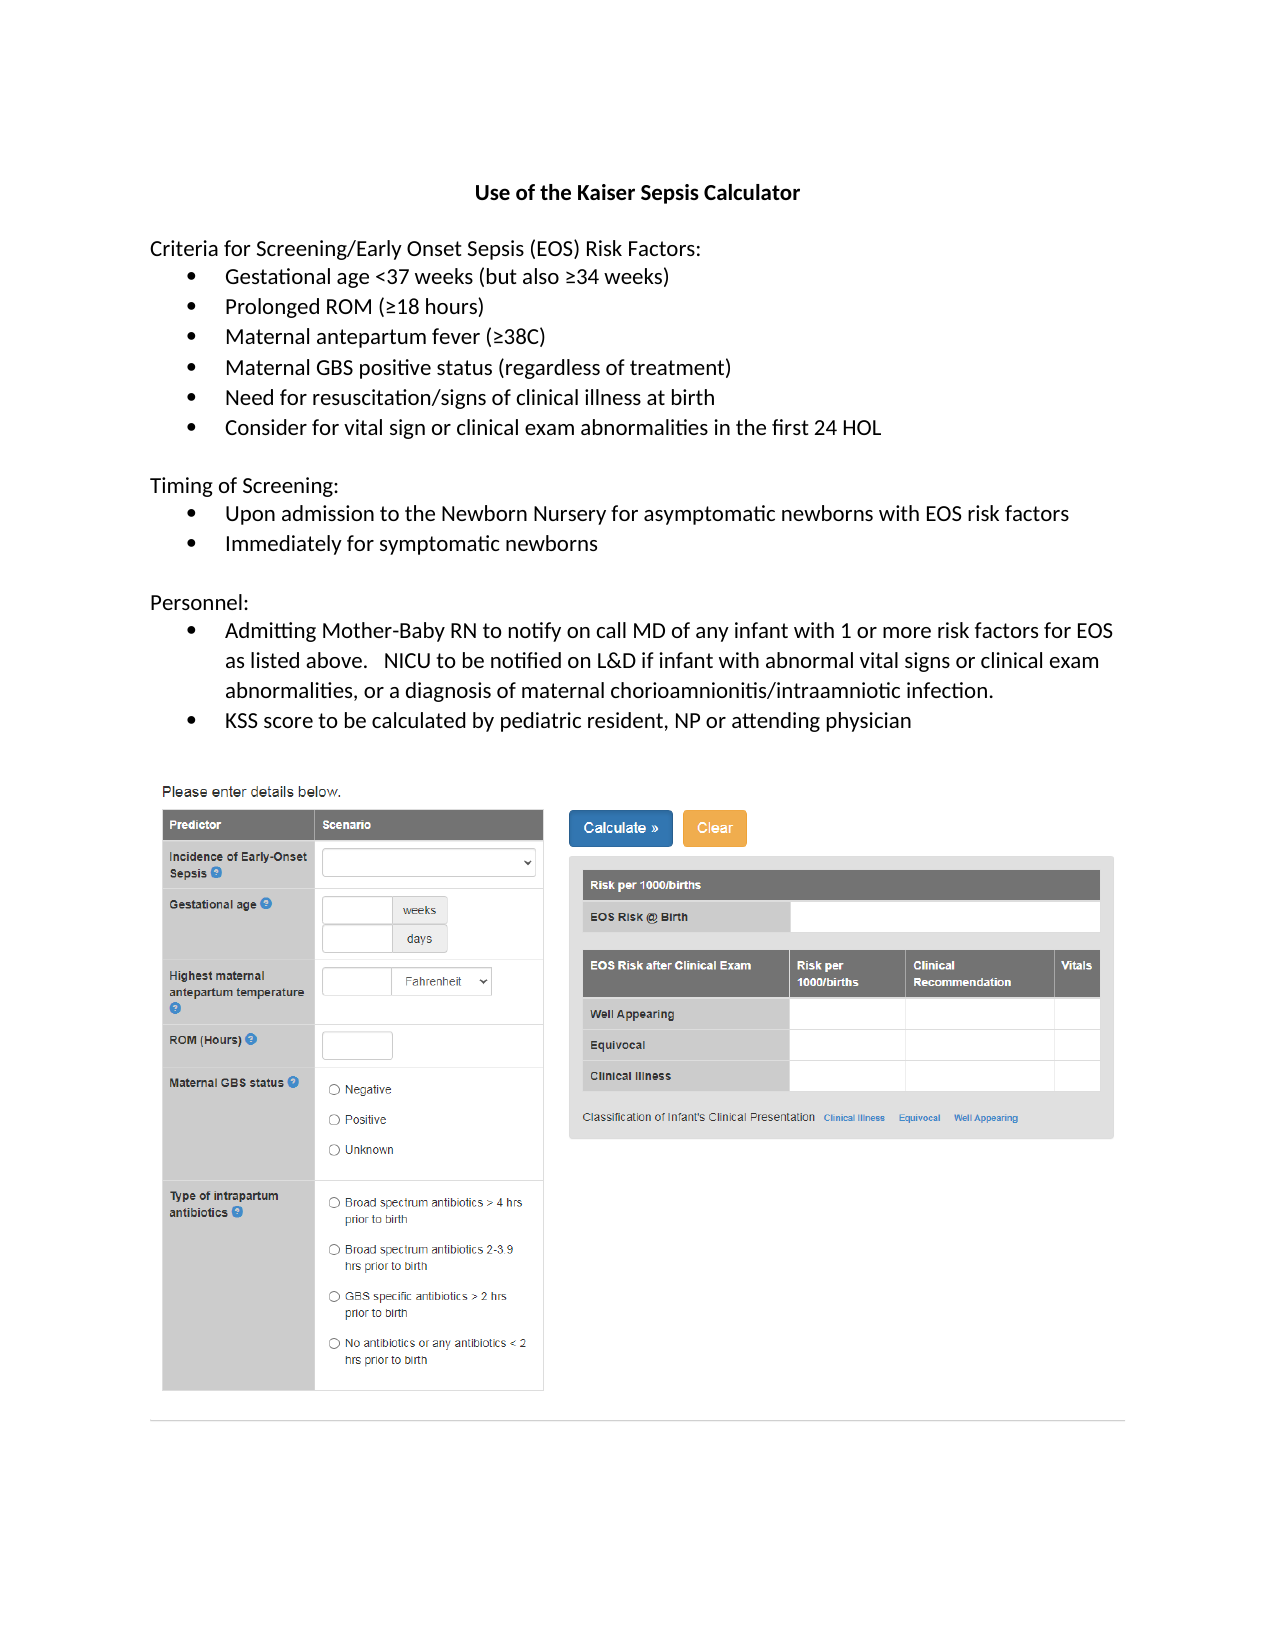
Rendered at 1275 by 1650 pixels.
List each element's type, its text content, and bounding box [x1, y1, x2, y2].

list Consider for vital sign or clinical exam abnormalities in the first 24 HOL [187, 413, 1125, 441]
list Prolonged ROM (≥18 hours) [187, 292, 1125, 320]
list Maternal antepartum fever (≥38C) [187, 322, 1125, 351]
list Admitting Mother-Baby RN to notify on call MD of any infant with 1 or more risk factors for EOS as listed above. NICU to be notified on L&D if infant with abnormal vital signs or clinical exam abnormalities, or a diagnosis of maternal chorioamnionitis/intraamniotic infection. [187, 616, 1125, 704]
list Need for resuscitation/signs of clinical illness at birth [187, 383, 1125, 411]
list Immediately for symptomatic newborns [187, 529, 1125, 558]
list Gestational age <37 weeks (but also ≥34 weeks) [187, 262, 1125, 290]
text Criteria for Screening/Early Onset Sepsis (EOS) Risk Factors: [150, 234, 1125, 262]
picture [150, 764, 1125, 1423]
text Use of the Kaiser Sepsis Calculator [150, 178, 1125, 206]
text Personnel: [150, 588, 1125, 616]
text Timing of Screening: [150, 471, 1125, 499]
list KSS score to be calculated by pediatric resident, NP or attending physician [187, 706, 1125, 734]
list Maternal GBS positive status (regardless of treatment) [187, 353, 1125, 381]
list Upon admission to the Newborn Nursery for asymptomatic newborns with EOS risk factors [187, 499, 1125, 527]
